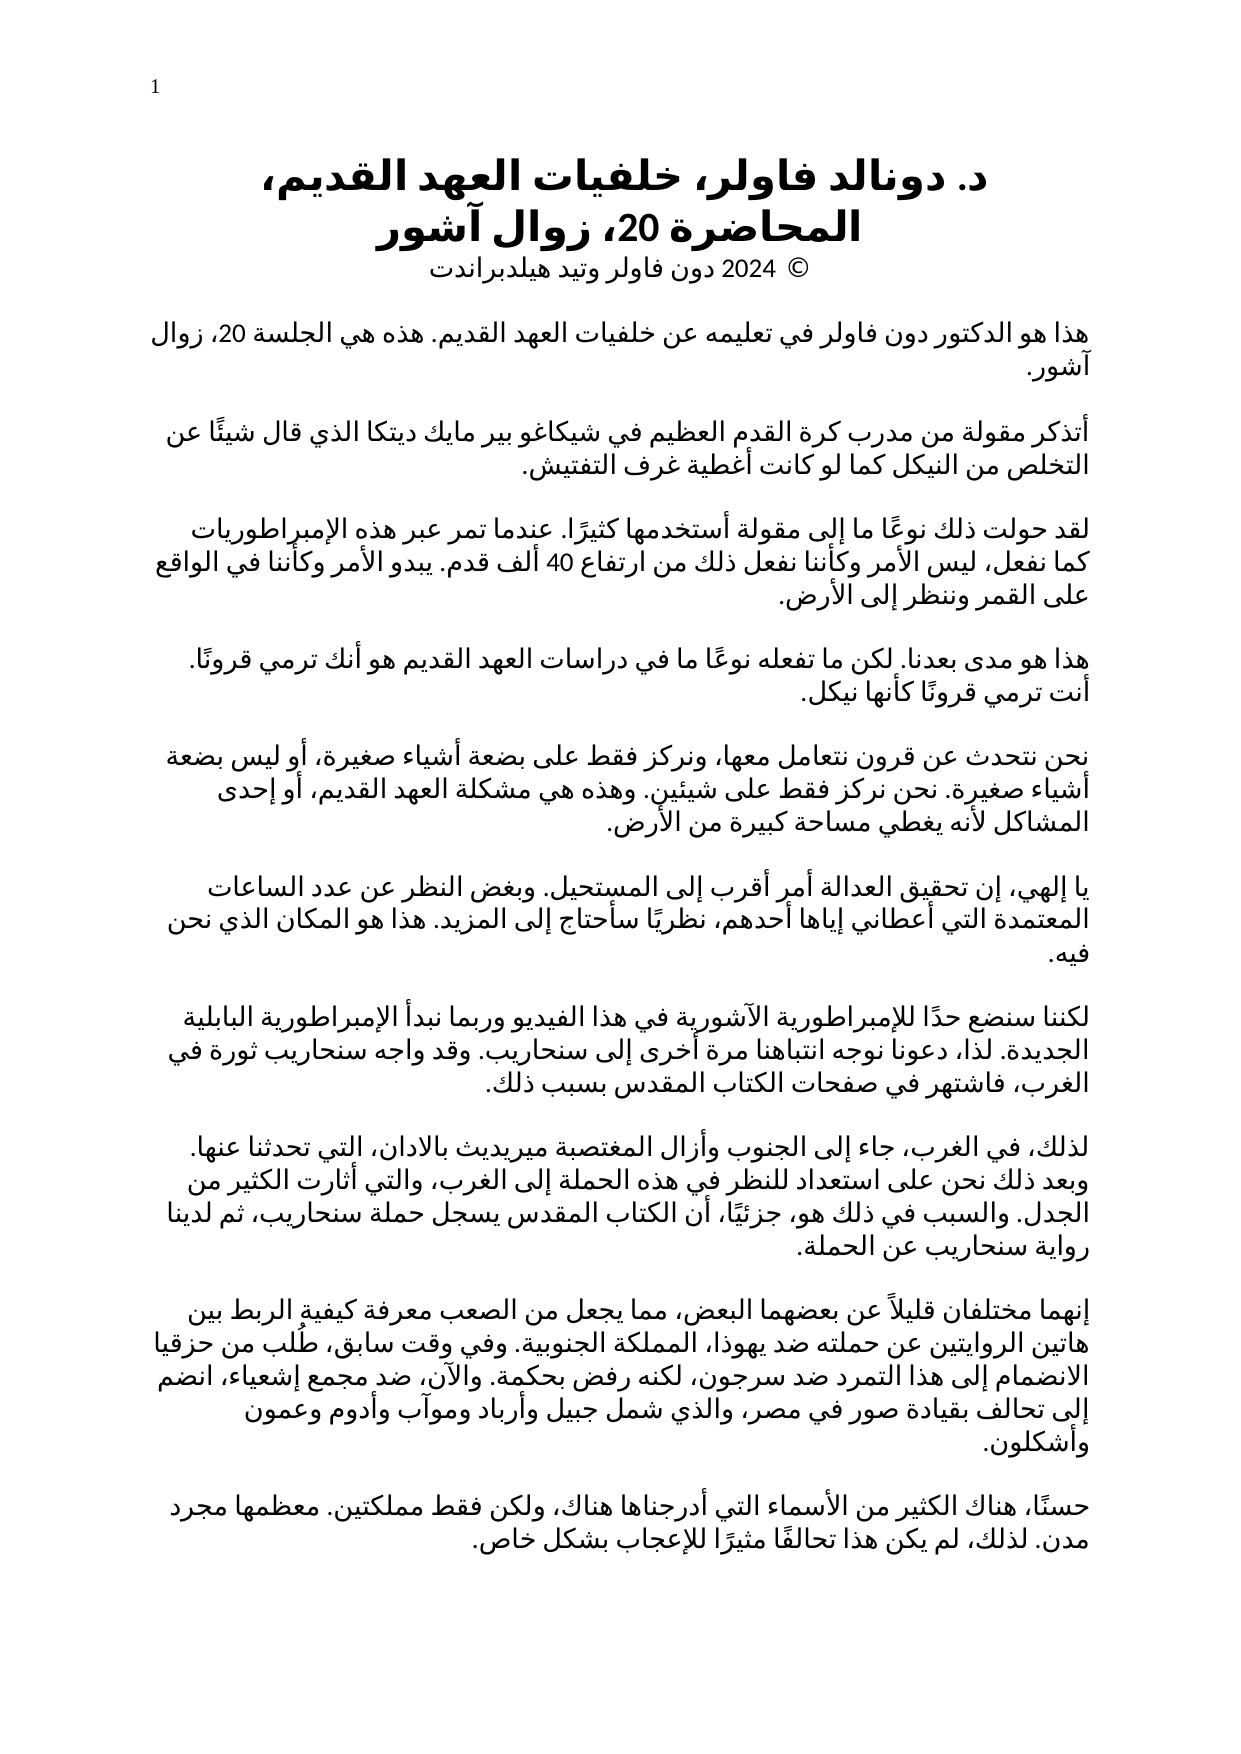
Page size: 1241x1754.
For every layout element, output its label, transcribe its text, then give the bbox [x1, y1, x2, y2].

text © 2024 دون فاولر وتيد هيلدبراندت [150, 252, 1090, 285]
text إنهما مختلفان قليلاً عن بعضهما البعض، مما يجعل من الصعب معرفة كيفية الربط بين هاتين الروايتين عن حملته ضد يهوذا، المملكة الجنوبية. وفي وقت سابق، طُلب من حزقيا الانضمام إلى هذا التمرد ضد سرجون، لكنه رفض بحكمة. والآن، ضد مجمع إشعياء، انضم إلى تحالف بقيادة صور في مصر، والذي شمل جبيل وأرباد وموآب وأدوم وعمون وأشكلون. [150, 1293, 1090, 1458]
text نحن نتحدث عن قرون نتعامل معها، ونركز فقط على بضعة أشياء صغيرة، أو ليس بضعة أشياء صغيرة. نحن نركز فقط على شيئين. وهذه هي مشكلة العهد القديم، أو إحدى المشاكل لأنه يغطي مساحة كبيرة من الأرض. [150, 739, 1090, 838]
text هذا هو الدكتور دون فاولر في تعليمه عن خلفيات العهد القديم. هذه هي الجلسة 20، زوال آشور. أتذكر مقولة من مدرب كرة القدم العظيم في شيكاغو بير مايك ديتكا الذي قال شيئًا عن التخلص من النيكل كما لو كانت أغطية غرف التفتيش. [150, 316, 1090, 481]
text لقد حولت ذلك نوعًا ما إلى مقولة أستخدمها كثيرًا. عندما تمر عبر هذه الإمبراطوريات كما نفعل، ليس الأمر وكأننا نفعل ذلك من ارتفاع 40 ألف قدم. يبدو الأمر وكأننا في الواقع على القمر وننظر إلى الأرض. [150, 512, 1090, 611]
text هذا هو مدى بعدنا. لكن ما تفعله نوعًا ما في دراسات العهد القديم هو أنك ترمي قرونًا. أنت ترمي قرونًا كأنها نيكل. [150, 642, 1090, 708]
text يا إلهي، إن تحقيق العدالة أمر أقرب إلى المستحيل. وبغض النظر عن عدد الساعات المعتمدة التي أعطاني إياها أحدهم، نظريًا سأحتاج إلى المزيد. هذا هو المكان الذي نحن فيه. [150, 870, 1090, 969]
text د. دونالد فاولر، خلفيات العهد القديم، المحاضرة 20، زوال آشور [150, 150, 1090, 252]
text لذلك، في الغرب، جاء إلى الجنوب وأزال المغتصبة ميريديث بالادان، التي تحدثنا عنها. وبعد ذلك نحن على استعداد للنظر في هذه الحملة إلى الغرب، والتي أثارت الكثير من الجدل. والسبب في ذلك هو، جزئيًا، أن الكتاب المقدس يسجل حملة سنحاريب، ثم لدينا رواية سنحاريب عن الحملة. [150, 1130, 1090, 1262]
text لكننا سنضع حدًا للإمبراطورية الآشورية في هذا الفيديو وربما نبدأ الإمبراطورية البابلية الجديدة. لذا، دعونا نوجه انتباهنا مرة أخرى إلى سنحاريب. وقد واجه سنحاريب ثورة في الغرب، فاشتهر في صفحات الكتاب المقدس بسبب ذلك. [150, 1000, 1090, 1099]
text حسنًا، هناك الكثير من الأسماء التي أدرجناها هناك، ولكن فقط مملكتين. معظمها مجرد مدن. لذلك، لم يكن هذا تحالفًا مثيرًا للإعجاب بشكل خاص. [150, 1489, 1090, 1556]
